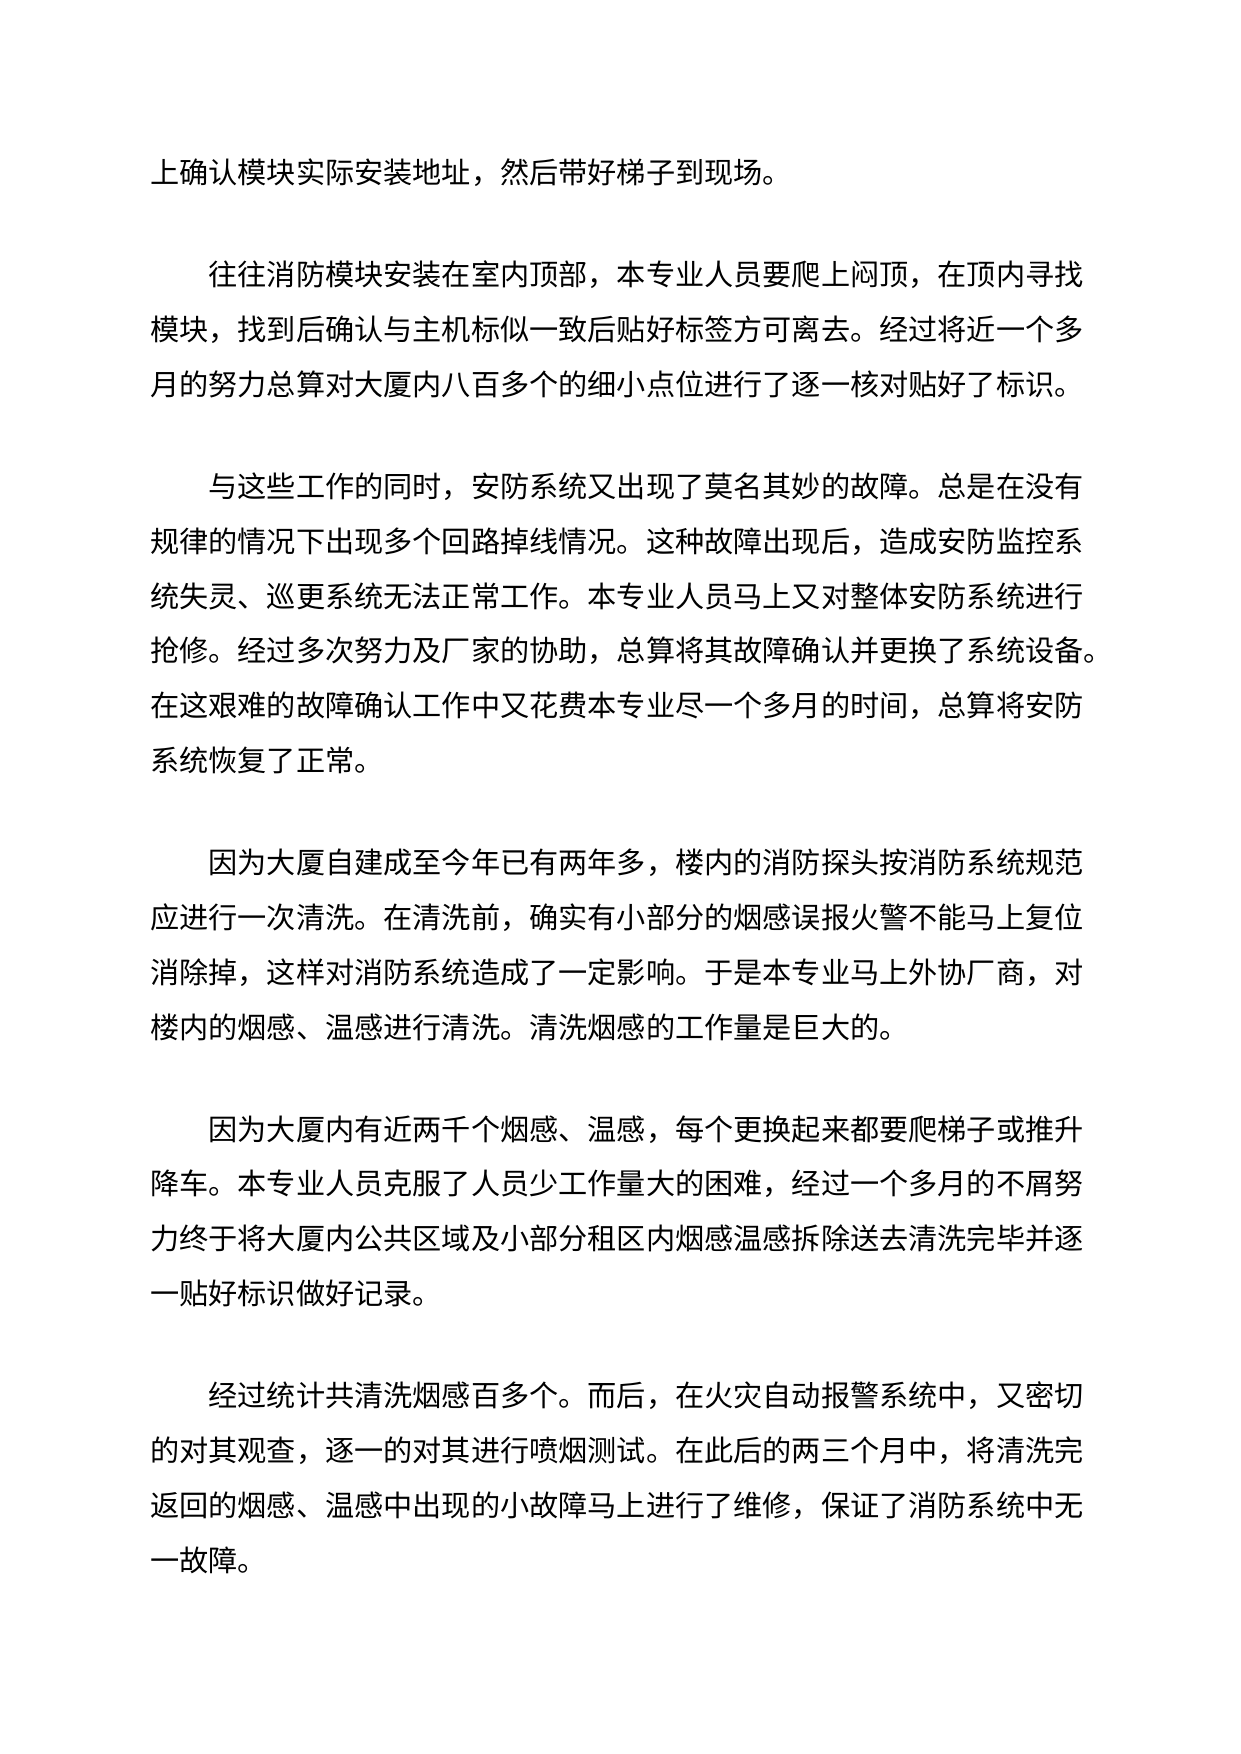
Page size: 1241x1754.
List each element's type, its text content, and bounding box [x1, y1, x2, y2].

text 因为大厦内有近两千个烟感、温感，每个更换起来都要爬梯子或推升降车。本专业人员克服了人员少工作量大的困难，经过一个多月的不屑努力终于将大厦内公共区域及小部分租区内烟感温感拆除送去清洗完毕并逐一贴好标识做好记录。 [150, 1106, 1090, 1313]
text 往往消防模块安装在室内顶部，本专业人员要爬上闷顶，在顶内寻找模块，找到后确认与主机标似一致后贴好标签方可离去。经过将近一个多月的努力总算对大厦内八百多个的细小点位进行了逐一核对贴好了标识。 [150, 252, 1090, 404]
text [150, 150, 1090, 192]
text 因为大厦自建成至今年已有两年多，楼内的消防探头按消防系统规范应进行一次清洗。在清洗前，确实有小部分的烟感误报火警不能马上复位消除掉，这样对消防系统造成了一定影响。于是本专业马上外协厂商，对楼内的烟感、温感进行清洗。清洗烟感的工作量是巨大的。 [150, 839, 1090, 1047]
text 经过统计共清洗烟感百多个。而后，在火灾自动报警系统中，又密切的对其观查，逐一的对其进行喷烟测试。在此后的两三个月中，将清洗完返回的烟感、温感中出现的小故障马上进行了维修，保证了消防系统中无一故障。 [150, 1372, 1090, 1579]
text 与这些工作的同时，安防系统又出现了莫名其妙的故障。总是在没有规律的情况下出现多个回路掉线情况。这种故障出现后，造成安防监控系统失灵、巡更系统无法正常工作。本专业人员马上又对整体安防系统进行抢修。经过多次努力及厂家的协助，总算将其故障确认并更换了系统设备。在这艰难的故障确认工作中又花费本专业尽一个多月的时间，总算将安防系统恢复了正常。 [150, 463, 1090, 780]
